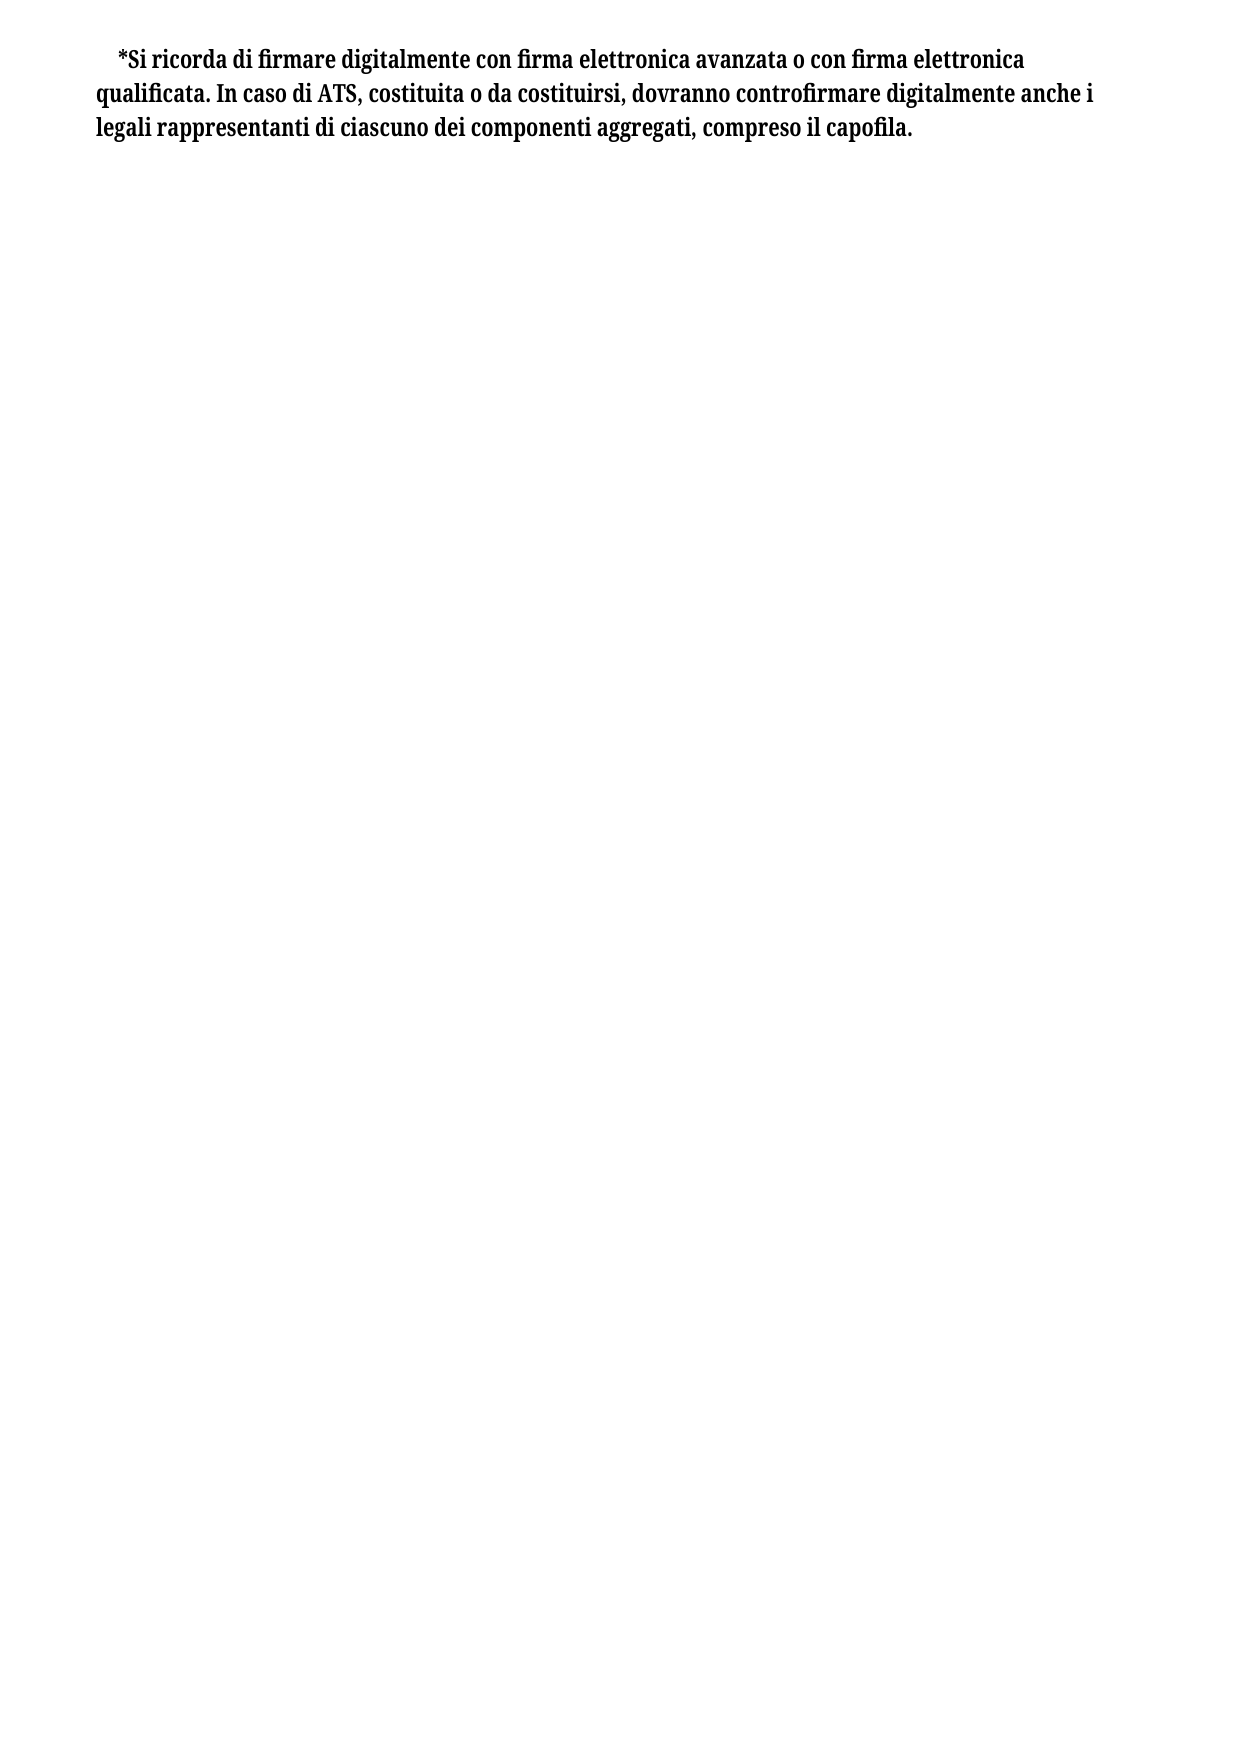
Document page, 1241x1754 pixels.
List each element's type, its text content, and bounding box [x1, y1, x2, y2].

text *Si ricorda di firmare digitalmente con firma elettronica avanzata o con firma elettronica qualificata. In caso di ATS, costituita o da costituirsi, dovranno controfirmare digitalmente anche i legali rappresentanti di ciascuno dei componenti aggregati, compreso il capofila. [96, 41, 1144, 144]
